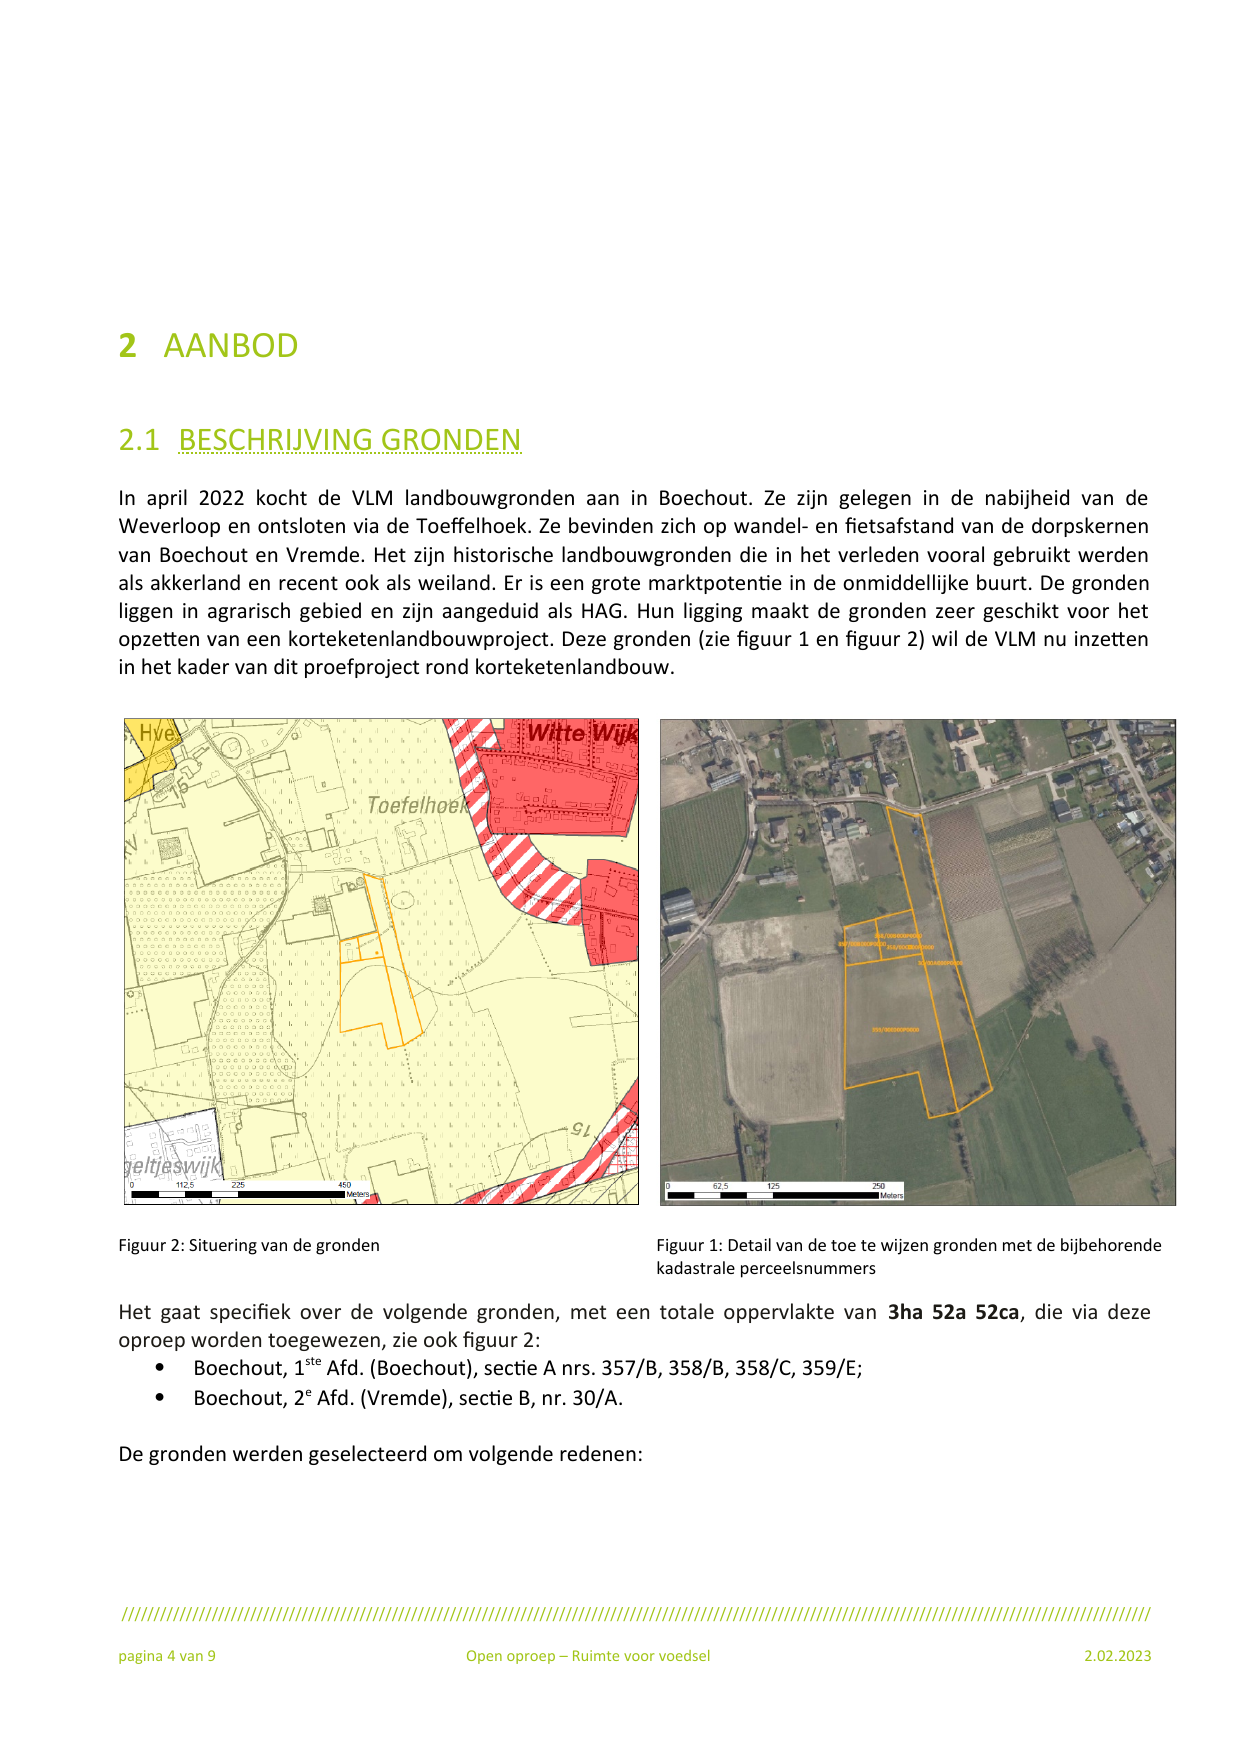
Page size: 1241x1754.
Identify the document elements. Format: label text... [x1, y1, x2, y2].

list Boechout, 1ste Afd. (Boechout), sectie A nrs. 357/B, 358/B, 358/C, 359/E; [156, 1353, 1152, 1381]
picture [118, 713, 640, 1207]
list Boechout, 2e Afd. (Vremde), sectie B, nr. 30/A. [156, 1383, 1152, 1412]
subtitle Beschrijving gronden [118, 417, 1152, 458]
subtitle Aanbod [118, 322, 1152, 367]
text Het gaat specifiek over de volgende gronden, met een totale oppervlakte van 3ha 52a 52ca, die via deze oproep worden toegewezen, zie ook figuur 2: [118, 1297, 1152, 1353]
text In april 2022 kocht de VLM landbouwgronden aan in Boechout. Ze zijn gelegen in de nabijheid van de Weverloop en ontsloten via de Toeffelhoek. Ze bevinden zich op wandel- en fietsafstand van de dorpskernen van Boechout en Vremde. Het zijn historische landbouwgronden die in het verleden vooral gebruikt werden als akkerland en recent ook als weiland. Er is een grote marktpotentie in de onmiddellijke buurt. De gronden liggen in agrarisch gebied en zijn aangeduid als HAG. Hun ligging maakt de gronden zeer geschikt voor het opzetten van een korteketenlandbouwproject. Deze gronden (zie figuur 1 en figuur 2) wil de VLM nu inzetten in het kader van dit proefproject rond korteketenlandbouw. [118, 483, 1152, 680]
picture [656, 713, 1179, 1212]
text De gronden werden geselecteerd om volgende redenen: [118, 1439, 1152, 1467]
